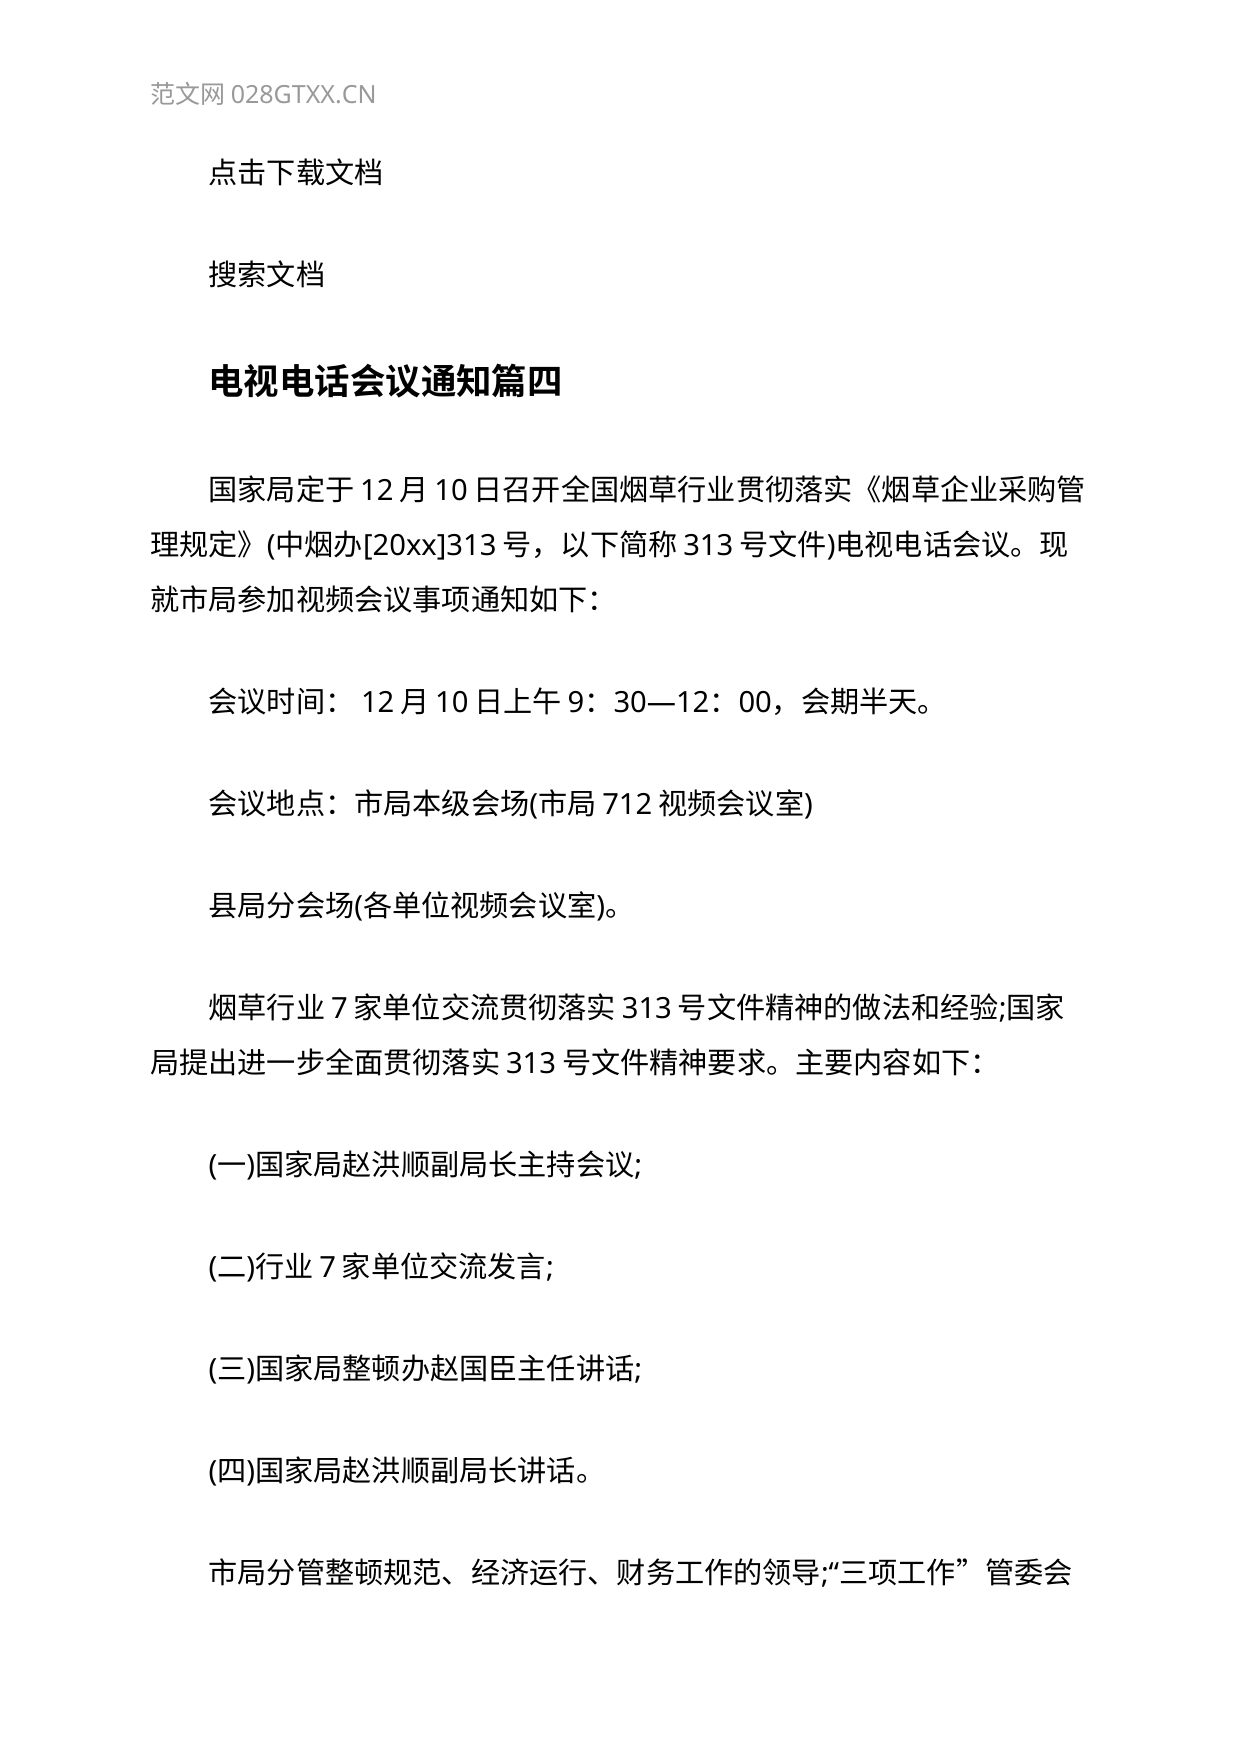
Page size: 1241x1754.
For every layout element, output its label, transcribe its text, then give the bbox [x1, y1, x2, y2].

text 电视电话会议通知篇四 [150, 353, 1090, 405]
text (一)国家局赵洪顺副局长主持会议; [150, 1142, 1090, 1184]
text 搜索文档 [150, 252, 1090, 294]
text 烟草行业7家单位交流贯彻落实313号文件精神的做法和经验;国家局提出进一步全面贯彻落实313号文件精神要求。主要内容如下： [150, 985, 1090, 1082]
text 县局分会场(各单位视频会议室)。 [150, 883, 1090, 925]
text (四)国家局赵洪顺副局长讲话。 [150, 1448, 1090, 1490]
text 会议时间： 12月10日上午9：30—12：00，会期半天。 [150, 679, 1090, 721]
text (三)国家局整顿办赵国臣主任讲话; [150, 1346, 1090, 1388]
text 点击下载文档 [150, 150, 1090, 192]
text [150, 1549, 1090, 1592]
text (二)行业7家单位交流发言; [150, 1244, 1090, 1286]
text 会议地点：市局本级会场(市局712视频会议室) [150, 781, 1090, 823]
text 国家局定于12月10日召开全国烟草行业贯彻落实《烟草企业采购管理规定》(中烟办[20xx]313号，以下简称313号文件)电视电话会议。现就市局参加视频会议事项通知如下： [150, 467, 1090, 619]
